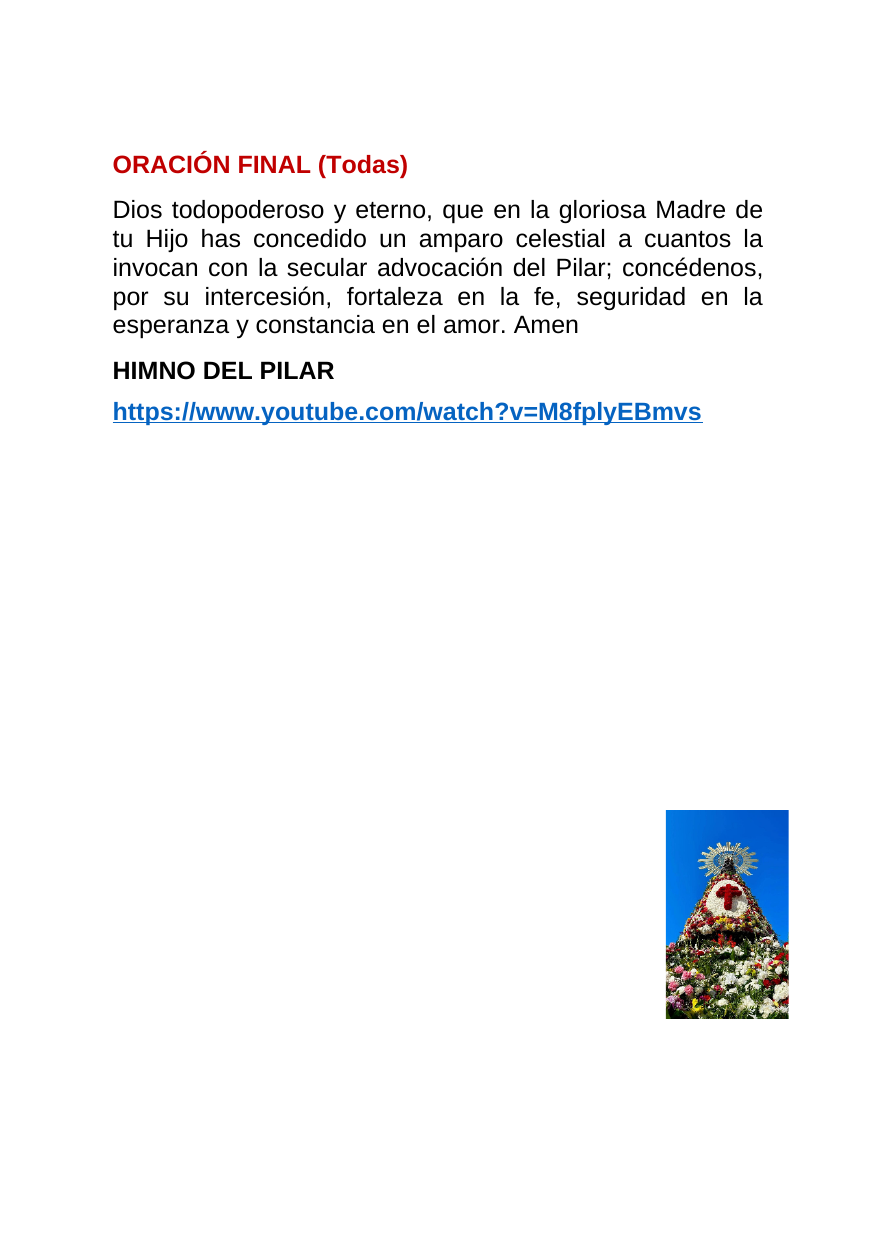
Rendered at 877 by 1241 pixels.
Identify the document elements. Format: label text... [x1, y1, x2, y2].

text ORACIÓN FINAL (Todas) [112, 150, 764, 179]
text HIMNO DEL PILAR [112, 356, 764, 384]
text Dios todopoderoso y eterno, que en la gloriosa Madre de tu Hijo has concedido un amparo celestial a cuantos la invocan con la secular advocación del Pilar; concédenos, por su intercesión, fortaleza en la fe, seguridad en la esperanza y constancia en el amor. Amen [112, 195, 764, 339]
text https://www.youtube.com/watch?v=M8fplyEBmvs [112, 397, 764, 426]
picture [665, 810, 789, 1019]
